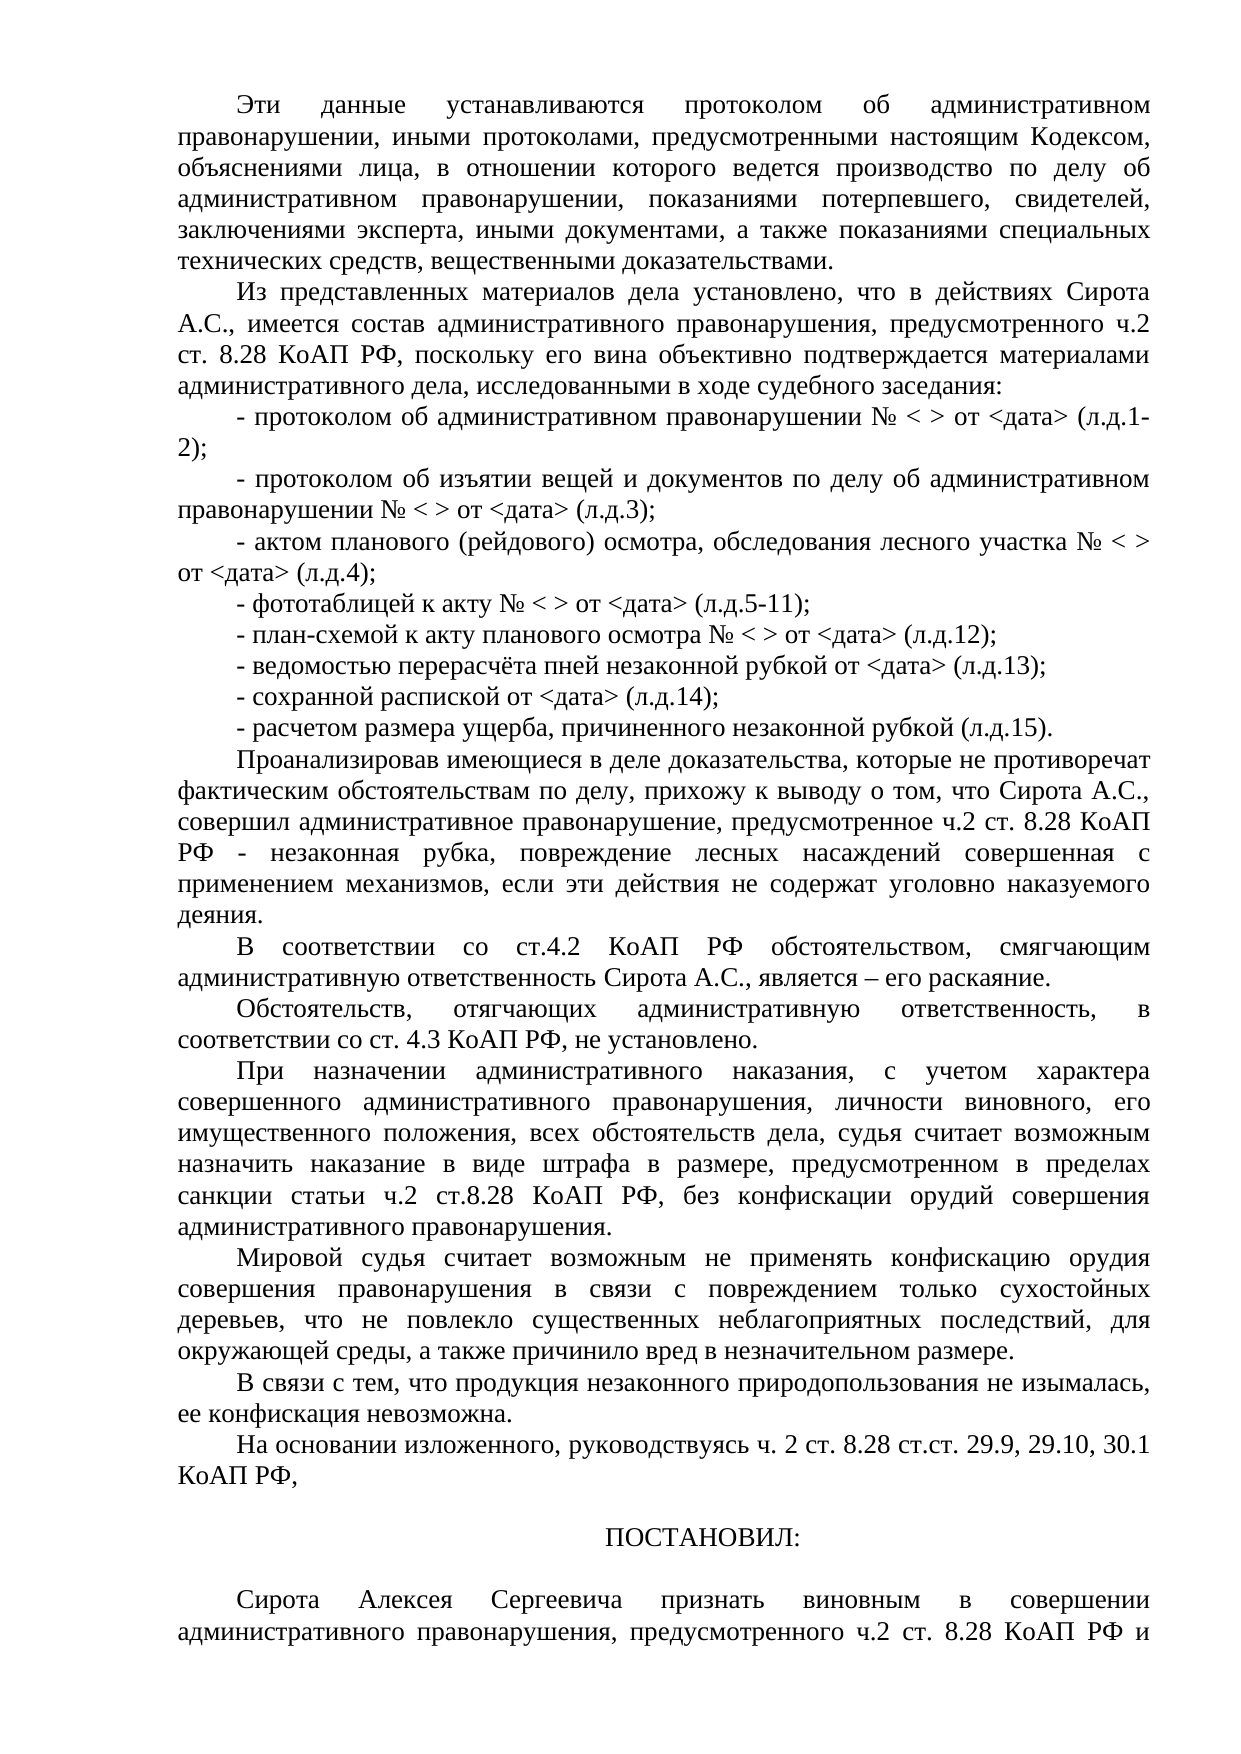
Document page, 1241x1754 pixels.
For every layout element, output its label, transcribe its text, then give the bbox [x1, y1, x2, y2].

text На основании изложенного, руководствуясь ч. 2 ст. 8.28 ст.ст. 29.9, 29.10, 30.1 КоАП РФ, [177, 1428, 1152, 1490]
text - протоколом об изъятии вещей и документов по делу об административном правонарушении № < > от <дата> (л.д.3); [177, 462, 1152, 525]
text - план-схемой к акту планового осмотра № < > от <дата> (л.д.12); [177, 618, 1152, 649]
text Мировой судья считает возможным не применять конфискацию орудия совершения правонарушения в связи с повреждением только сухостойных деревьев, что не повлекло существенных неблагоприятных последствий, для окружающей среды, а также причинило вред в незначительном размере. [177, 1241, 1152, 1366]
text - ведомостью перерасчёта пней незаконной рубкой от <дата> (л.д.13); [177, 649, 1152, 680]
text Из представленных материалов дела установлено, что в действиях Сирота А.С., имеется состав административного правонарушения, предусмотренного ч.2 ст. 8.28 КоАП РФ, поскольку его вина объективно подтверждается материалами административного дела, исследованными в ходе судебного заседания: [177, 276, 1152, 400]
text Обстоятельств, отягчающих административную ответственность, в соответствии со ст. 4.3 КоАП РФ, не установлено. [177, 992, 1152, 1054]
text При назначении административного наказания, с учетом характера совершенного административного правонарушения, личности виновного, его имущественного положения, всех обстоятельств дела, судья считает возможным назначить наказание в виде штрафа в размере, предусмотренном в пределах санкции статьи ч.2 ст.8.28 КоАП РФ, без конфискации орудий совершения административного правонарушения. [177, 1054, 1152, 1241]
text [177, 1584, 1152, 1646]
text В соответствии со ст.4.2 КоАП РФ обстоятельством, смягчающим административную ответственность Сирота А.С., является – его раскаяние. [177, 929, 1152, 992]
text В связи с тем, что продукция незаконного природопользования не изымалась, ее конфискация невозможна. [177, 1366, 1152, 1428]
text ПОСТАНОВИЛ: [546, 1521, 1152, 1552]
text Эти данные устанавливаются протоколом об административном правонарушении, иными протоколами, предусмотренными настоящим Кодексом, объяснениями лица, в отношении которого ведется производство по делу об административном правонарушении, показаниями потерпевшего, свидетелей, заключениями эксперта, иными документами, а также показаниями специальных технических средств, вещественными доказательствами. [177, 89, 1152, 276]
text - расчетом размера ущерба, причиненного незаконной рубкой (л.д.15). [177, 712, 1152, 743]
text - сохранной распиской от <дата> (л.д.14); [177, 680, 1152, 712]
text - актом планового (рейдового) осмотра, обследования лесного участка № < > от <дата> (л.д.4); [177, 525, 1152, 587]
text Проанализировав имеющиеся в деле доказательства, которые не противоречат фактическим обстоятельствам по делу, прихожу к выводу о том, что Сирота А.С., совершил административное правонарушение, предусмотренное ч.2 ст. 8.28 КоАП РФ - незаконная рубка, повреждение лесных насаждений совершенная с применением механизмов, если эти действия не содержат уголовно наказуемого деяния. [177, 743, 1152, 929]
text - протоколом об административном правонарушении № < > от <дата> (л.д.1-2); [177, 400, 1152, 462]
text - фототаблицей к акту № < > от <дата> (л.д.5-11); [177, 587, 1152, 618]
